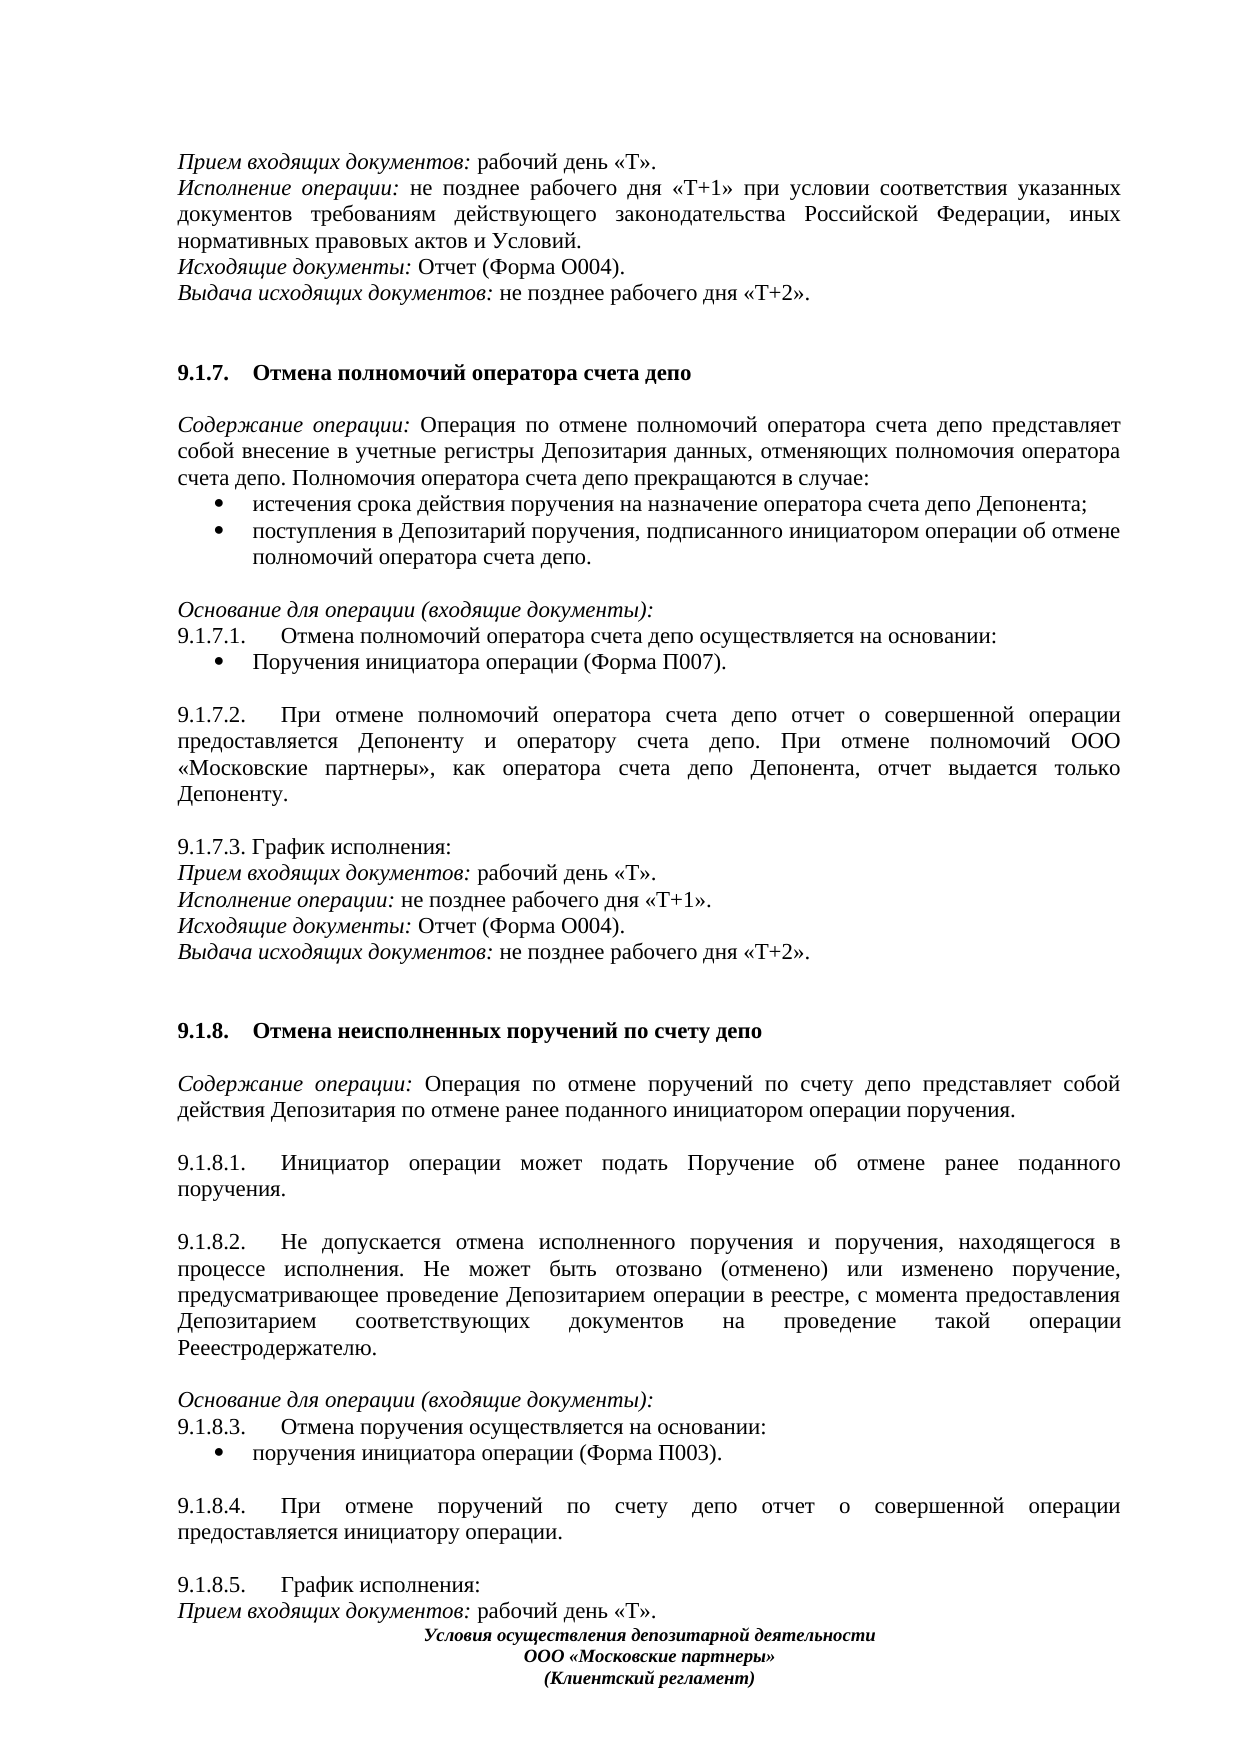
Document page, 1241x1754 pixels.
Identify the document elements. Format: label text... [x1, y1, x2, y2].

list Выдача исходящих документов: не позднее рабочего дня «Т+2». [177, 938, 1122, 965]
list 9.1.7.3. График исполнения: [177, 833, 1122, 859]
list Отмена полномочий оператора счета депо осуществляется на основании: [177, 622, 1122, 648]
list Прием входящих документов: рабочий день «Т». [177, 1597, 1122, 1623]
list График исполнения: [177, 1571, 1122, 1597]
list Исходящие документы: Отчет (Форма О004). [177, 912, 1122, 938]
list Прием входящих документов: рабочий день «Т». [177, 859, 1122, 886]
list Исходящие документы: Отчет (Форма О004). [177, 253, 1122, 279]
list Основание для операции (входящие документы): [177, 596, 1122, 622]
list При отмене полномочий оператора счета депо отчет о совершенной операции предоставляется Депоненту и оператору счета депо. При отмене полномочий ООО «Московские партнеры», как оператора счета депо Депонента, отчет выдается только Депоненту. [177, 701, 1122, 807]
list Прием входящих документов: рабочий день «Т». [177, 148, 1122, 174]
list Исполнение операции: не позднее рабочего дня «Т+1» при условии соответствия указанных документов требованиям действующего законодательства Российской Федерации, иных нормативных правовых актов и Условий. [177, 174, 1122, 253]
text Отмена неисполненных поручений по счету депо [177, 1017, 1122, 1044]
list поручения инициатора операции (Форма П003). [215, 1439, 1122, 1465]
list истечения срока действия поручения на назначение оператора счета депо Депонента; [215, 490, 1122, 517]
list Основание для операции (входящие документы): [177, 1386, 1122, 1413]
list поступления в Депозитарий поручения, подписанного инициатором операции об отмене полномочий оператора счета депо. [215, 517, 1122, 569]
list Не допускается отмена исполненного поручения и поручения, находящегося в процессе исполнения. Не может быть отозвано (отменено) или изменено поручение, предусматривающее проведение Депозитарием операции в реестре, с момента предоставления Депозитарием соответствующих документов на проведение такой операции Рееестродержателю. [177, 1228, 1122, 1360]
list Выдача исходящих документов: не позднее рабочего дня «Т+2». [177, 279, 1122, 306]
text Отмена полномочий оператора счета депо [177, 358, 1122, 385]
list Отмена поручения осуществляется на основании: [177, 1413, 1122, 1439]
list Исполнение операции: не позднее рабочего дня «Т+1». [177, 886, 1122, 912]
list При отмене поручений по счету депо отчет о совершенной операции предоставляется инициатору операции. [177, 1492, 1122, 1544]
list Поручения инициатора операции (Форма П007). [215, 648, 1122, 675]
list Содержание операции: Операция по отмене поручений по счету депо представляет собой действия Депозитария по отмене ранее поданного инициатором операции поручения. [177, 1070, 1122, 1123]
list Содержание операции: Операция по отмене полномочий оператора счета депо представляет собой внесение в учетные регистры Депозитария данных, отменяющих полномочия оператора счета депо. Полномочия оператора счета депо прекращаются в случае: [177, 411, 1122, 490]
list Инициатор операции может подать Поручение об отмене ранее поданного поручения. [177, 1149, 1122, 1202]
